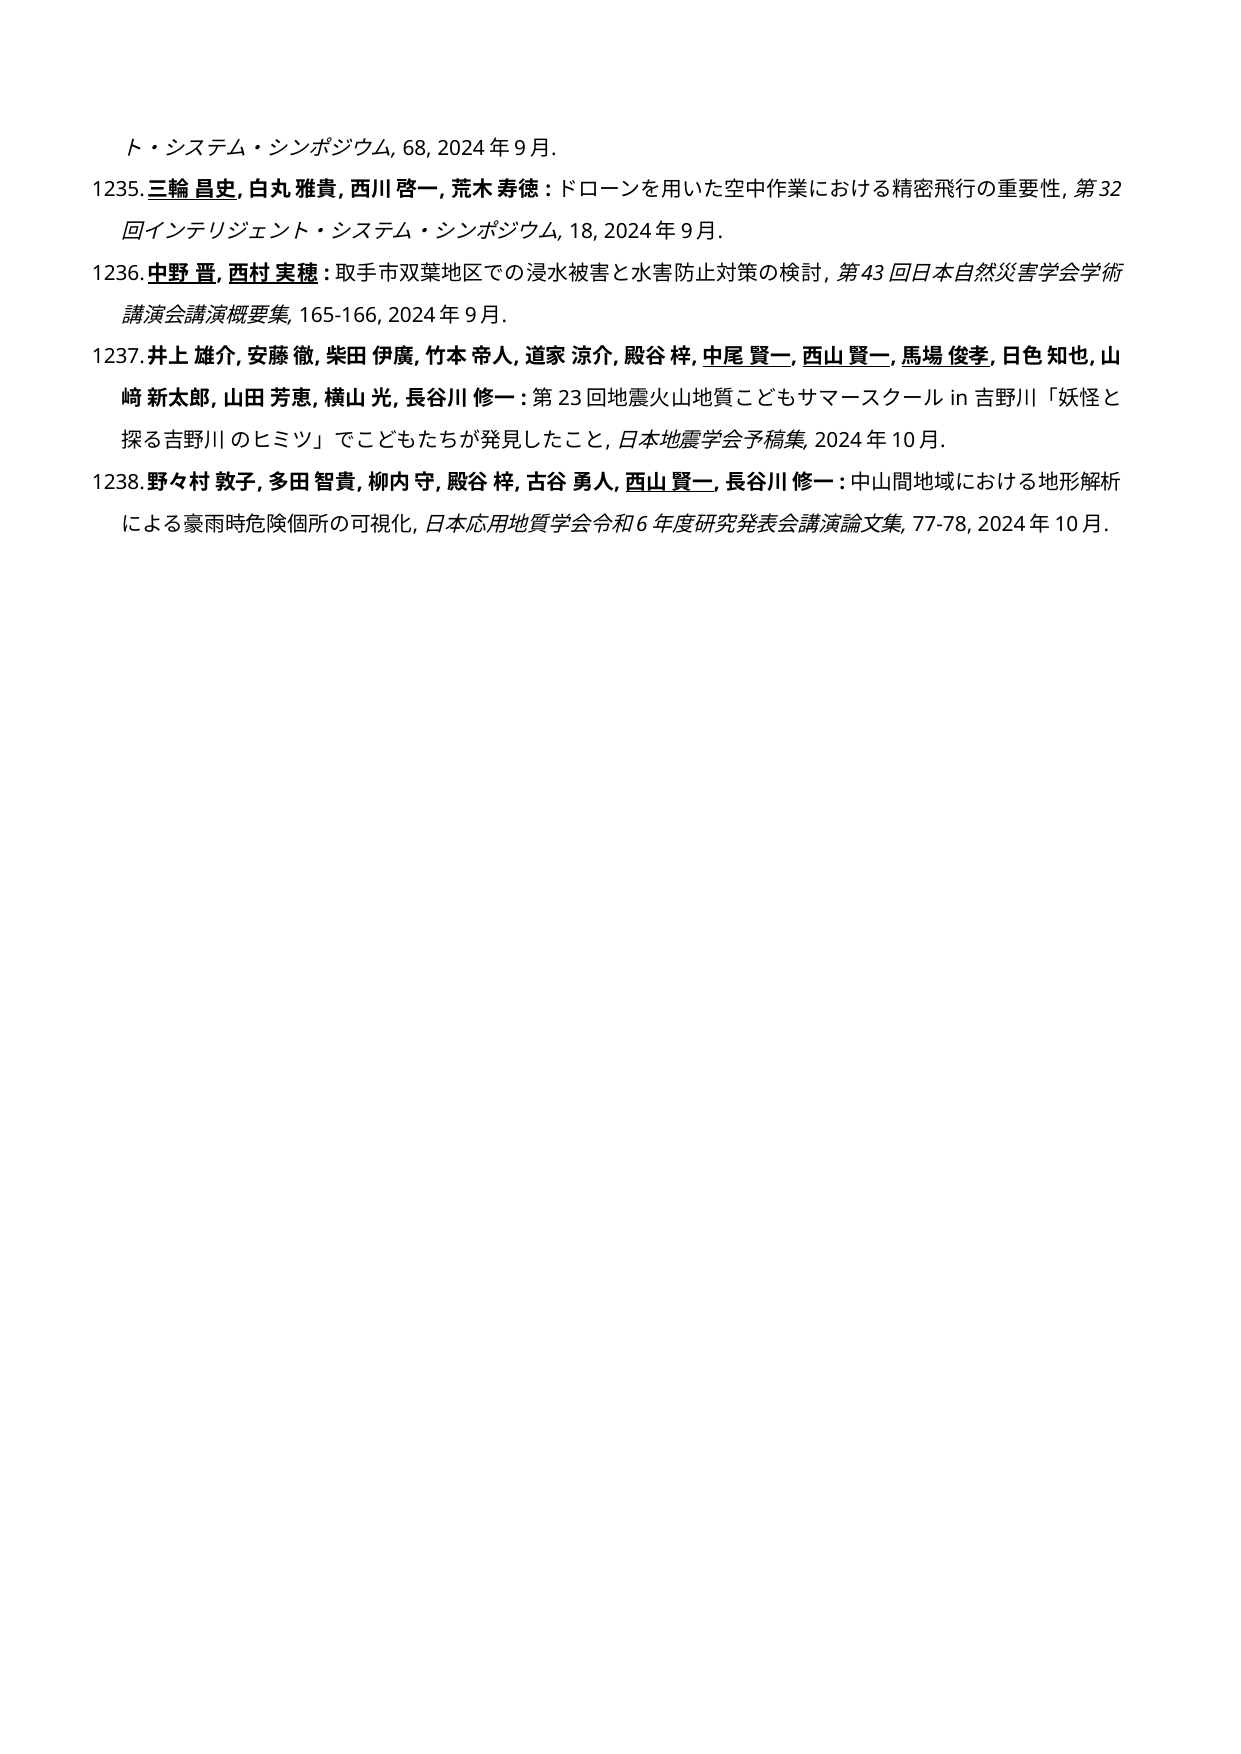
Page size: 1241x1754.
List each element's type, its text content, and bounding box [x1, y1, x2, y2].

list 野々村 敦子, 多田 智貴, 柳内 守, 殿谷 梓, 古谷 勇人, 西山 賢一, 長谷川 修一 : 中山間地域における地形解析による豪雨時危険個所の可視化, 日本応用地質学会令和6年度研究発表会講演論文集, 77-78, 2024年10月. [92, 459, 1122, 543]
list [92, 125, 1122, 167]
list 井上 雄介, 安藤 徹, 柴田 伊廣, 竹本 帝人, 道家 涼介, 殿谷 梓, 中尾 賢一, 西山 賢一, 馬場 俊孝, 日色 知也, 山﨑 新太郎, 山田 芳恵, 横山 光, 長谷川 修一 : 第23回地震火山地質こどもサマースクール in 吉野川「妖怪と探る吉野川 のヒミツ」でこどもたちが発見したこと, 日本地震学会予稿集, 2024年10月. [92, 334, 1122, 459]
list 三輪 昌史, 白丸 雅貴, 西川 啓一, 荒木 寿徳 : ドローンを用いた空中作業における精密飛行の重要性, 第32回インテリジェント・システム・シンポジウム, 18, 2024年9月. [92, 167, 1122, 250]
list 中野 晋, 西村 実穂 : 取手市双葉地区での浸水被害と水害防止対策の検討, 第43回日本自然災害学会学術講演会講演概要集, 165-166, 2024年9月. [92, 250, 1122, 334]
